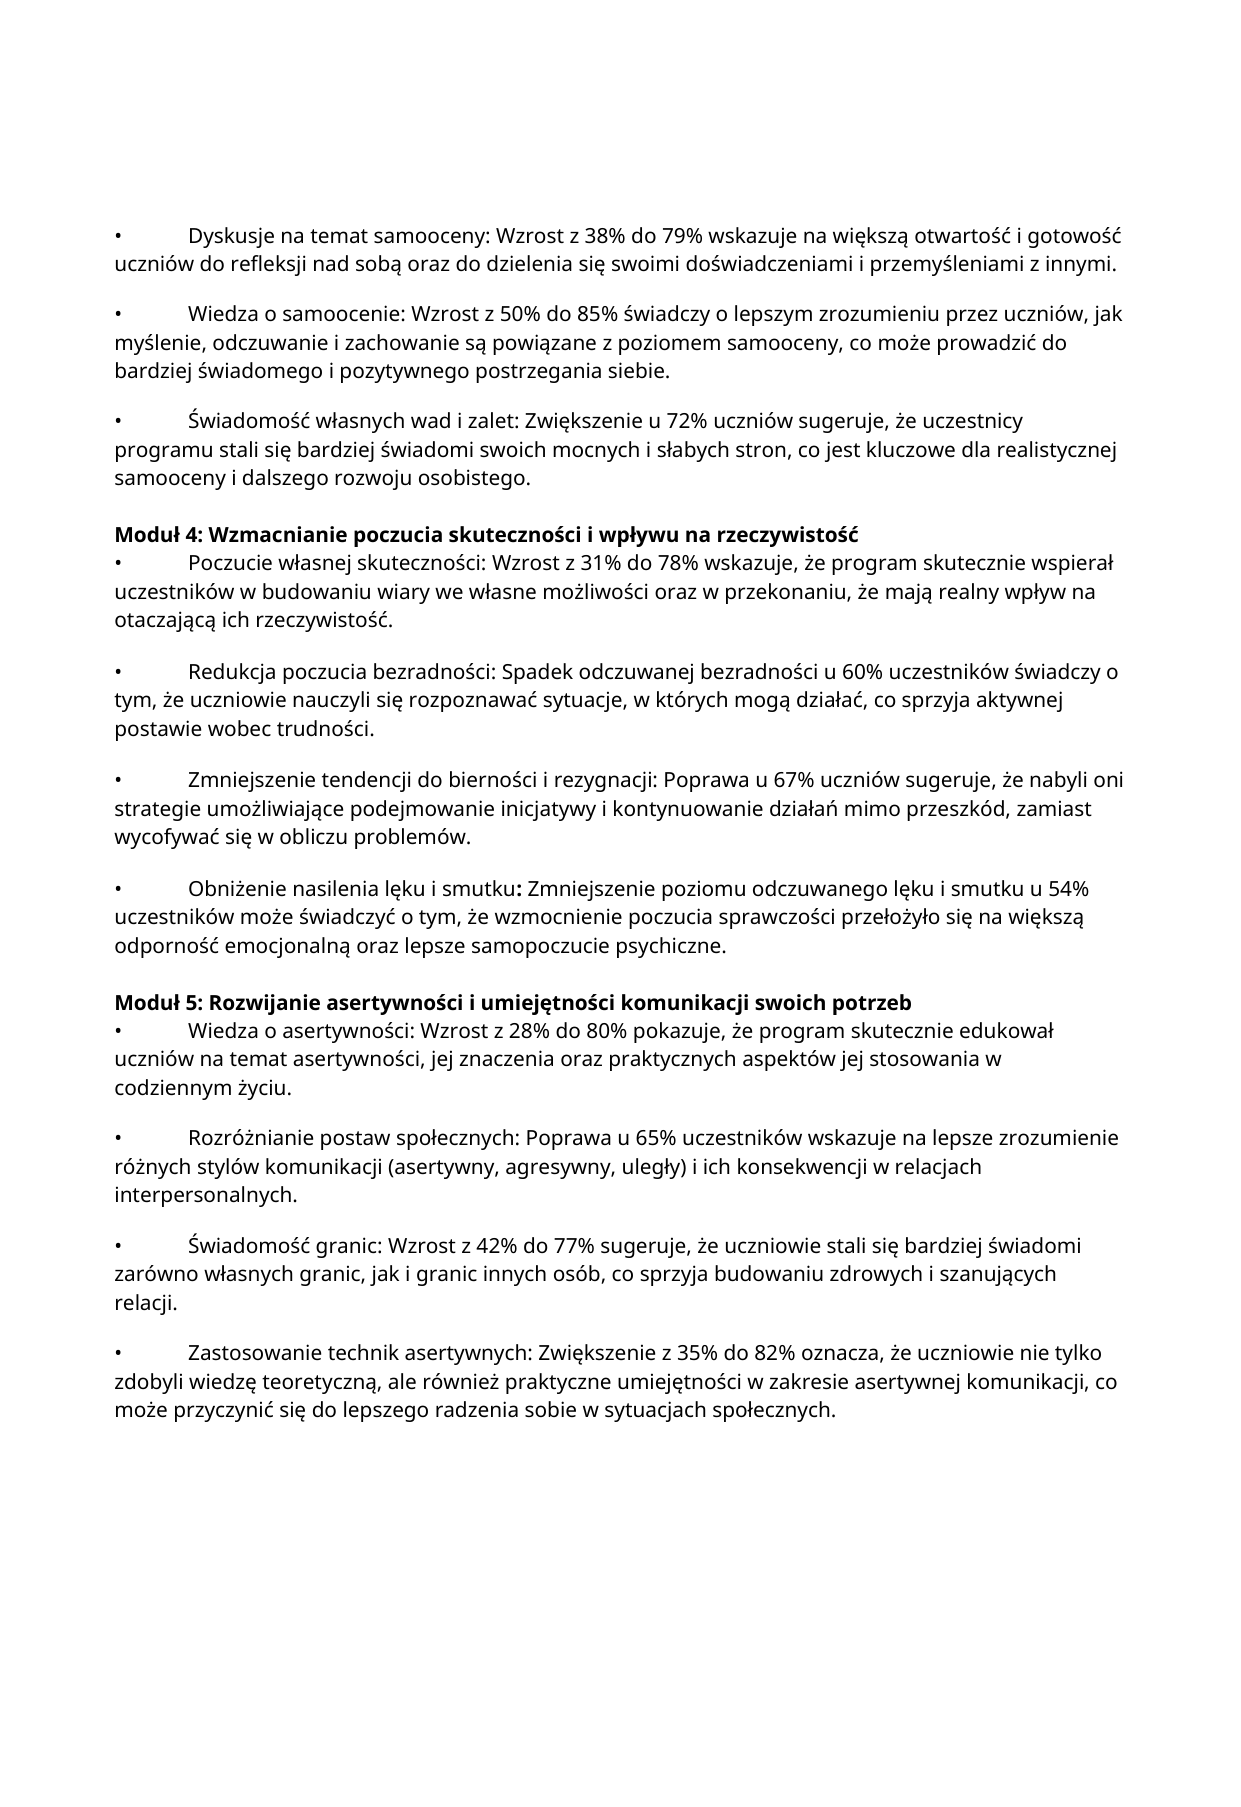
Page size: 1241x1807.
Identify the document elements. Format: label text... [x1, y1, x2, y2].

list Zmniejszenie tendencji do bierności i rezygnacji: Poprawa u 67% uczniów sugeruje, że nabyli oni strategie umożliwiające podejmowanie inicjatywy i kontynuowanie działań mimo przeszkód, zamiast wycofywać się w obliczu problemów. [114, 765, 1126, 851]
list Poczucie własnej skuteczności: Wzrost z 31% do 78% wskazuje, że program skutecznie wspierał uczestników w budowaniu wiary we własne możliwości oraz w przekonaniu, że mają realny wpływ na otaczającą ich rzeczywistość. [114, 548, 1126, 634]
list Wiedza o asertywności: Wzrost z 28% do 80% pokazuje, że program skutecznie edukował uczniów na temat asertywności, jej znaczenia oraz praktycznych aspektów jej stosowania w codziennym życiu. [114, 1016, 1126, 1101]
text Moduł 4: Wzmacnianie poczucia skuteczności i wpływu na rzeczywistość [114, 520, 1126, 548]
list Świadomość własnych wad i zalet: Zwiększenie u 72% uczniów sugeruje, że uczestnicy programu stali się bardziej świadomi swoich mocnych i słabych stron, co jest kluczowe dla realistycznej samooceny i dalszego rozwoju osobistego. [114, 406, 1126, 492]
list Redukcja poczucia bezradności: Spadek odczuwanej bezradności u 60% uczestników świadczy o tym, że uczniowie nauczyli się rozpoznawać sytuacje, w których mogą działać, co sprzyja aktywnej postawie wobec trudności. [114, 657, 1126, 742]
list Dyskusje na temat samooceny: Wzrost z 38% do 79% wskazuje na większą otwartość i gotowość uczniów do refleksji nad sobą oraz do dzielenia się swoimi doświadczeniami i przemyśleniami z innymi. [114, 221, 1126, 278]
list Obniżenie nasilenia lęku i smutku: Zmniejszenie poziomu odczuwanego lęku i smutku u 54% uczestników może świadczyć o tym, że wzmocnienie poczucia sprawczości przełożyło się na większą odporność emocjonalną oraz lepsze samopoczucie psychiczne. [114, 874, 1126, 959]
list Rozróżnianie postaw społecznych: Poprawa u 65% uczestników wskazuje na lepsze zrozumienie różnych stylów komunikacji (asertywny, agresywny, uległy) i ich konsekwencji w relacjach interpersonalnych. [114, 1123, 1126, 1209]
list Zastosowanie technik asertywnych: Zwiększenie z 35% do 82% oznacza, że uczniowie nie tylko zdobyli wiedzę teoretyczną, ale również praktyczne umiejętności w zakresie asertywnej komunikacji, co może przyczynić się do lepszego radzenia sobie w sytuacjach społecznych. [114, 1338, 1126, 1424]
list Wiedza o samoocenie: Wzrost z 50% do 85% świadczy o lepszym zrozumieniu przez uczniów, jak myślenie, odczuwanie i zachowanie są powiązane z poziomem samooceny, co może prowadzić do bardziej świadomego i pozytywnego postrzegania siebie. [114, 299, 1126, 385]
text Moduł 5: Rozwijanie asertywności i umiejętności komunikacji swoich potrzeb [114, 988, 1126, 1016]
list Świadomość granic: Wzrost z 42% do 77% sugeruje, że uczniowie stali się bardziej świadomi zarówno własnych granic, jak i granic innych osób, co sprzyja budowaniu zdrowych i szanujących relacji. [114, 1231, 1126, 1316]
